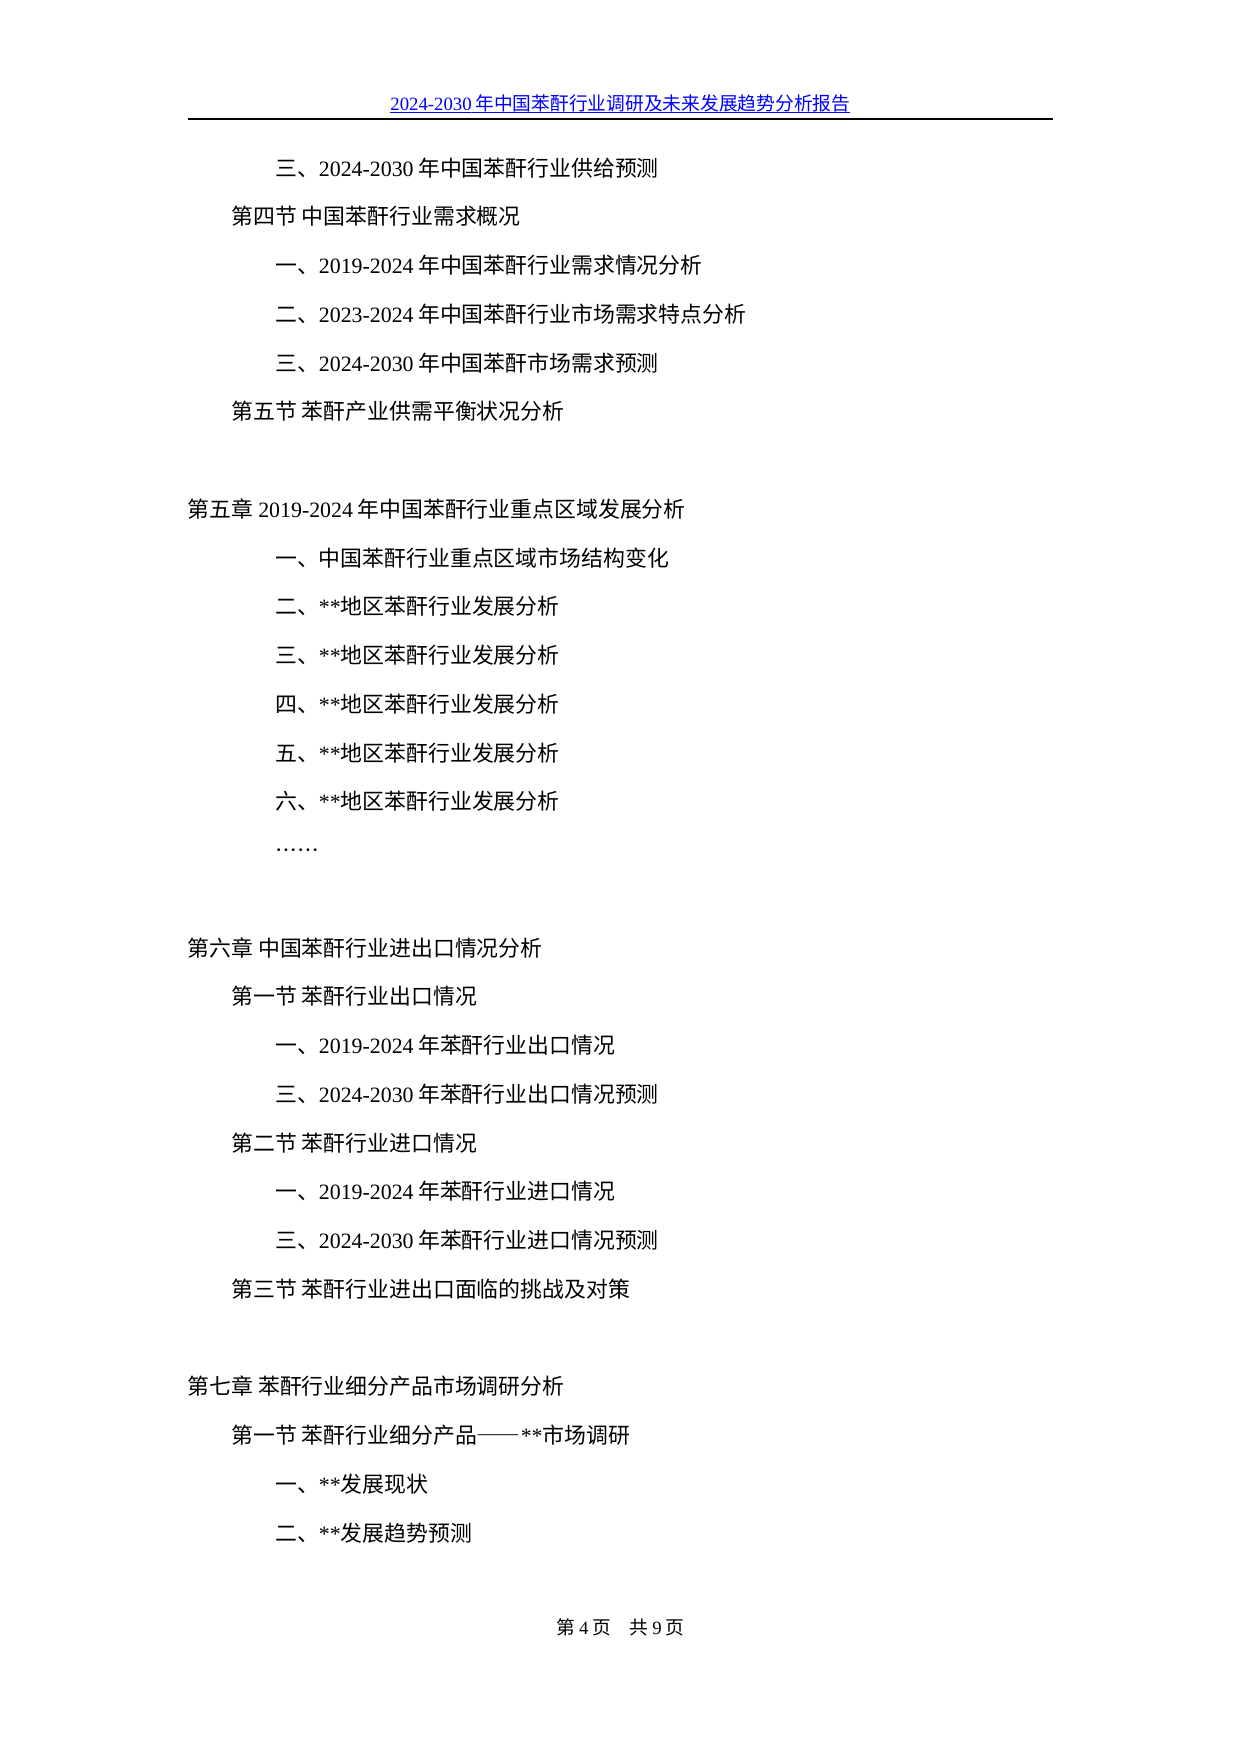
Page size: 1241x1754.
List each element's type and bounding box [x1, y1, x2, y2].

text [187, 150, 1053, 1548]
